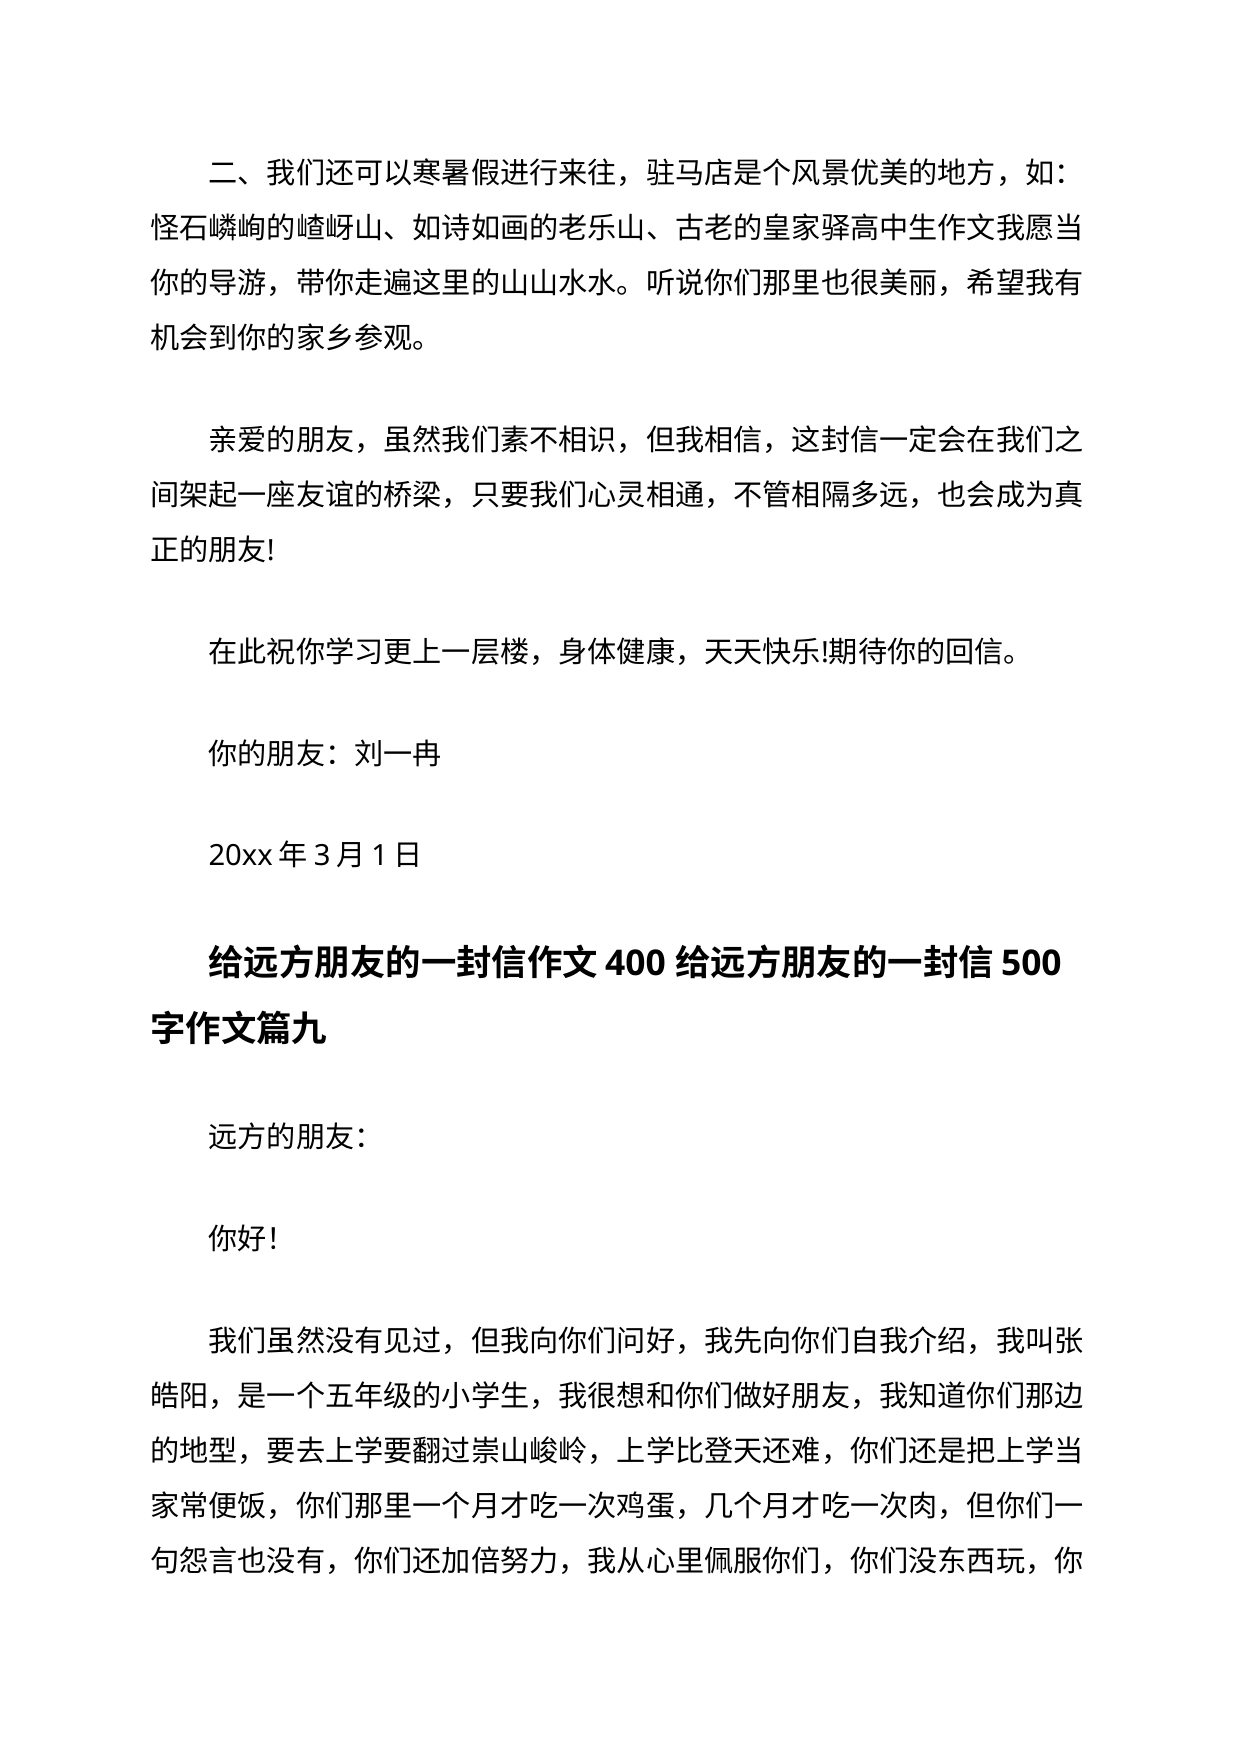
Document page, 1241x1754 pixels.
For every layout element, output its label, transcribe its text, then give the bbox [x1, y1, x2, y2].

text 在此祝你学习更上一层楼，身体健康，天天快乐!期待你的回信。 [150, 628, 1090, 671]
text 你好！ [150, 1216, 1090, 1258]
text 20xx年3月1日 [150, 832, 1090, 874]
text 你的朋友：刘一冉 [150, 730, 1090, 772]
text 亲爱的朋友，虽然我们素不相识，但我相信，这封信一定会在我们之间架起一座友谊的桥梁，只要我们心灵相通，不管相隔多远，也会成为真正的朋友! [150, 416, 1090, 569]
text 给远方朋友的一封信作文400 给远方朋友的一封信500字作文篇九 [150, 934, 1090, 1052]
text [150, 1318, 1090, 1579]
text 二、我们还可以寒暑假进行来往，驻马店是个风景优美的地方，如：怪石嶙峋的嵖岈山、如诗如画的老乐山、古老的皇家驿高中生作文我愿当你的导游，带你走遍这里的山山水水。听说你们那里也很美丽，希望我有机会到你的家乡参观。 [150, 150, 1090, 357]
text 远方的朋友： [150, 1114, 1090, 1156]
